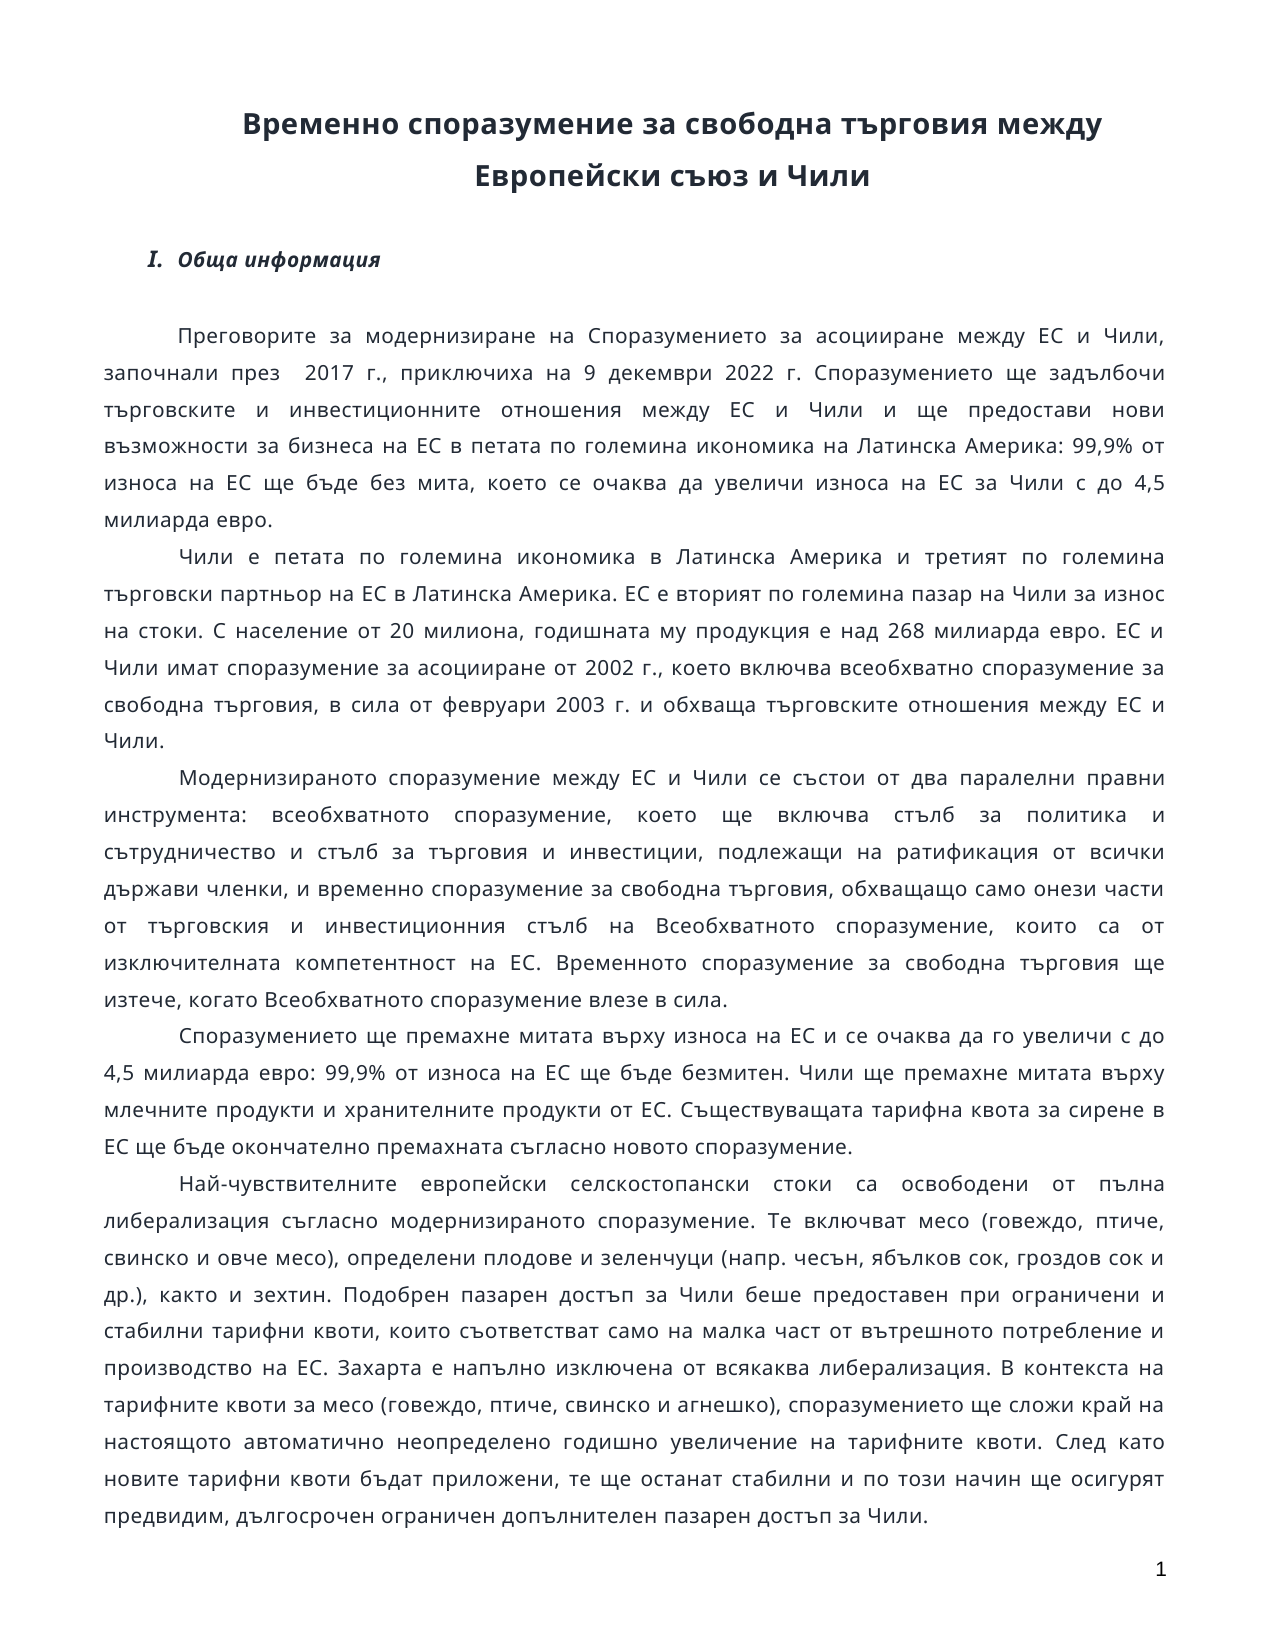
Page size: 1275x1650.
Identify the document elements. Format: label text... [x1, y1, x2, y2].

text Най-чувствителните европейски селскостопански стоки са освободени от пълна либерализация съгласно модернизираното споразумение. Те включват месо (говеждо, птиче, свинско и овче месо), определени плодове и зеленчуци (напр. чесън, ябълков сок, гроздов сок и др.), както и зехтин. Подобрен пазарен достъп за Чили беше предоставен при ограничени и стабилни тарифни квоти, които съответстват само на малка част от вътрешното потребление и производство на ЕС. Захарта е напълно изключена от всякаква либерализация. В контекста на тарифните квоти за месо (говеждо, птиче, свинско и агнешко), споразумението ще сложи край на настоящото автоматично неопределено годишно увеличение на тарифните квоти. След като новите тарифни квоти бъдат приложени, те ще останат стабилни и по този начин ще осигурят предвидим, дългосрочен ограничен допълнителен пазарен достъп за Чили. [103, 1169, 1167, 1529]
text Модернизираното споразумение между ЕС и Чили се състои от два паралелни правни инструмента: всеобхватното споразумение, което ще включва стълб за политика и сътрудничество и стълб за търговия и инвестиции, подлежащи на ратификация от всички държави членки, и временно споразумение за свободна търговия, обхващащо само онези части от търговския и инвестиционния стълб на Всеобхватното споразумение, които са от изключителната компетентност на ЕС. Временното споразумение за свободна търговия ще изтече, когато Всеобхватното споразумение влезе в сила. [103, 763, 1167, 1013]
list Обща информация [148, 243, 1167, 275]
text Преговорите за модернизиране на Споразумението за асоцииране между ЕС и Чили, започнали през 2017 г., приключиха на 9 декември 2022 г. Споразумението ще задълбочи търговските и инвестиционните отношения между ЕС и Чили и ще предостави нови възможности за бизнеса на ЕС в петата по големина икономика на Латинска Америка: 99,9% от износа на ЕС ще бъде без мита, което се очаква да увеличи износа на ЕС за Чили с до 4,5 милиарда евро. [103, 321, 1167, 534]
text Споразумението ще премахне митата върху износа на ЕС и се очаква да го увеличи с до 4,5 милиарда евро: 99,9% от износа на ЕС ще бъде безмитен. Чили ще премахне митата върху млечните продукти и хранителните продукти от ЕС. Съществуващата тарифна квота за сирене в ЕС ще бъде окончателно премахната съгласно новото споразумение. [103, 1022, 1167, 1161]
text Временно споразумение за свободна търговия между [103, 103, 1167, 143]
text Европейски съюз и Чили [103, 155, 1167, 195]
text Чили е петата по големина икономика в Латинска Америка и третият по големина търговски партньор на ЕС в Латинска Америка. ЕС е вторият по големина пазар на Чили за износ на стоки. С население от 20 милиона, годишната му продукция е над 268 милиарда евро. ЕС и Чили имат споразумение за асоцииране от 2002 г., което включва всеобхватно споразумение за свободна търговия, в сила от февруари 2003 г. и обхваща търговските отношения между ЕС и Чили. [103, 542, 1167, 755]
